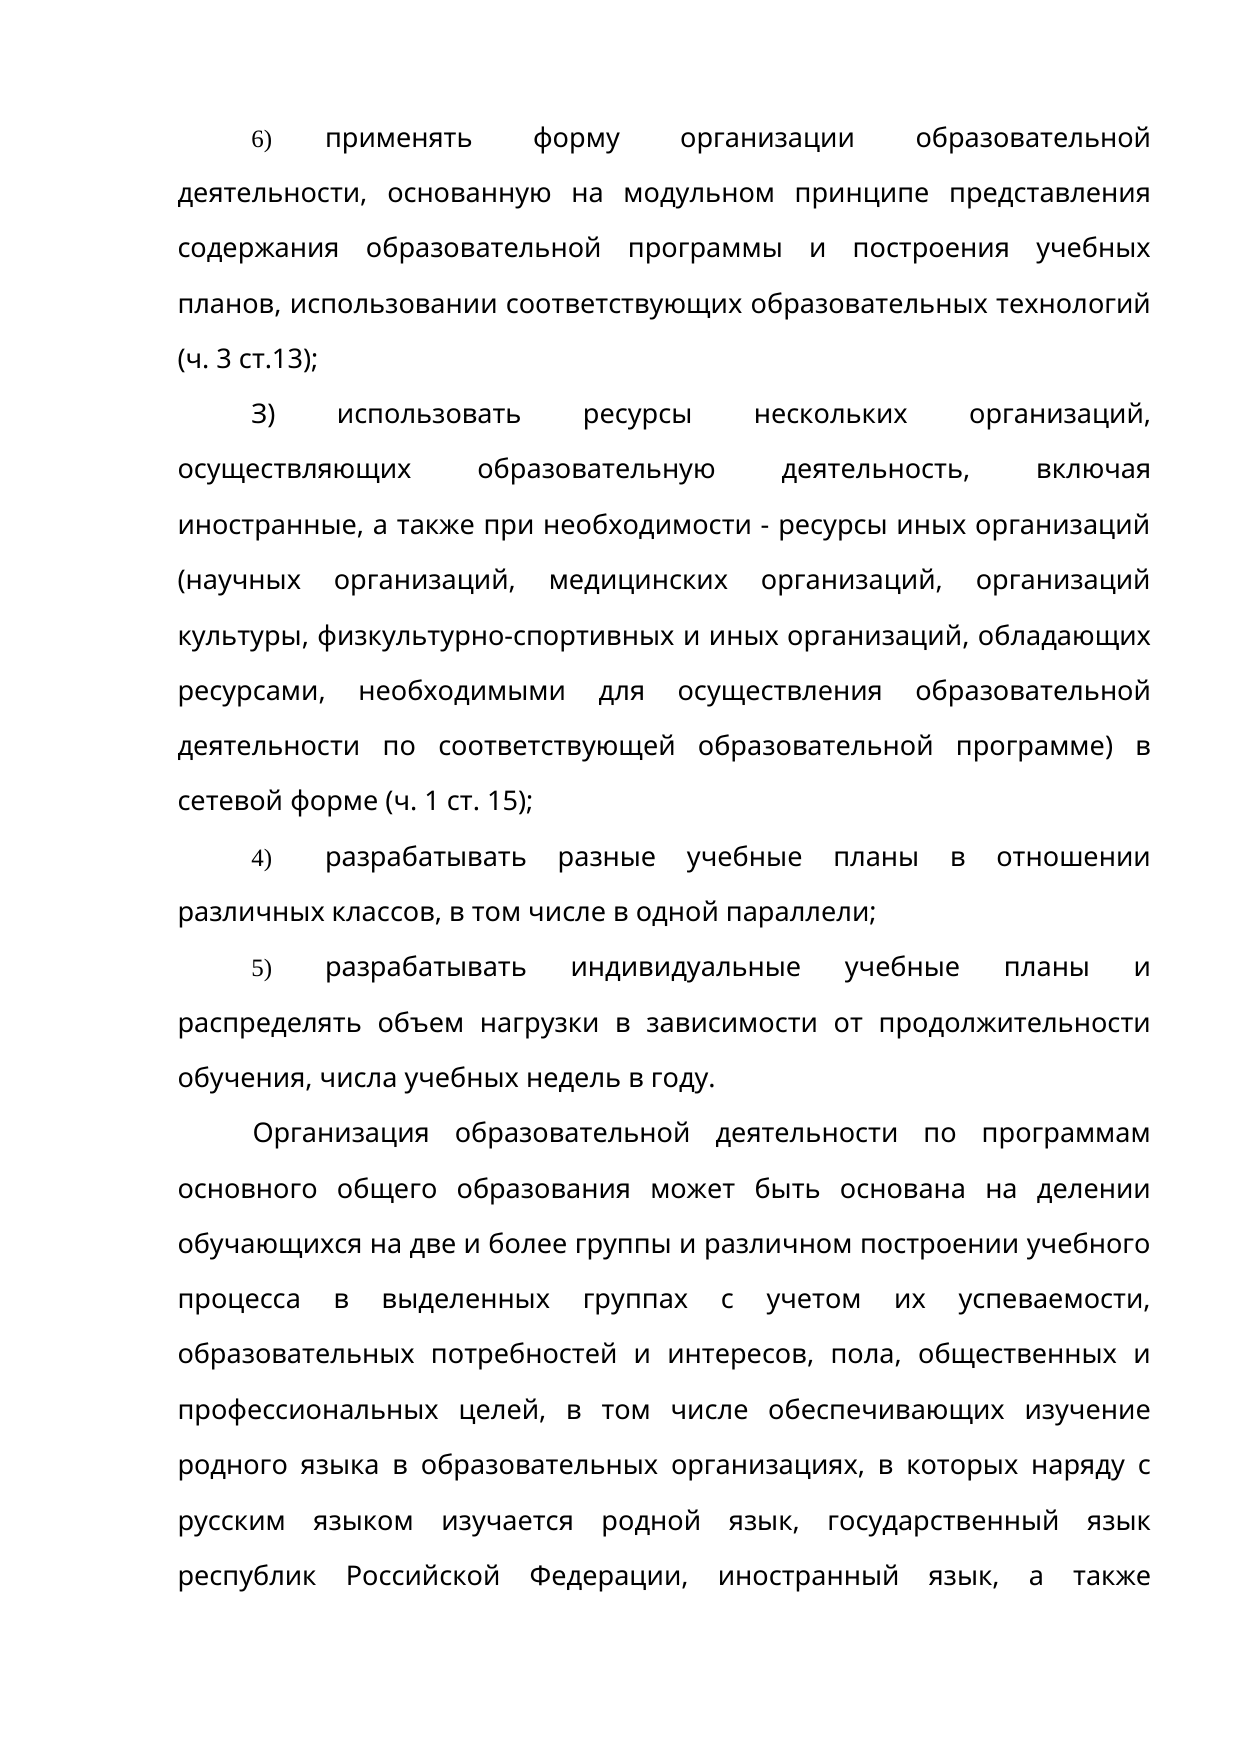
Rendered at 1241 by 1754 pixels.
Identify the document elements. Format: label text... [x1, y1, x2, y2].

list разрабатывать разные учебные планы в отношении различных классов, в том числе в одной параллели; [177, 837, 1152, 929]
text З) использовать ресурсы нескольких организаций, осуществляющих образовательную деятельность, включая иностранные, а также при необходимости - ресурсы иных организаций (научных организаций, медицинских организаций, организаций культуры, физкультурно-спортивных и иных организаций, обладающих ресурсами, необходимыми для осуществления образовательной деятельности по соответствующей образовательной программе) в сетевой форме (ч. 1 ст. 15); [177, 395, 1152, 819]
list разрабатывать индивидуальные учебные планы и распределять объем нагрузки в зависимости от продолжительности обучения, числа учебных недель в году. [177, 948, 1152, 1095]
list применять форму организации образовательной деятельности, основанную на модульном принципе представления содержания образовательной программы и построения учебных планов, использовании соответствующих образовательных технологий (ч. 3 ст.13); [177, 118, 1152, 376]
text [177, 1114, 1152, 1593]
